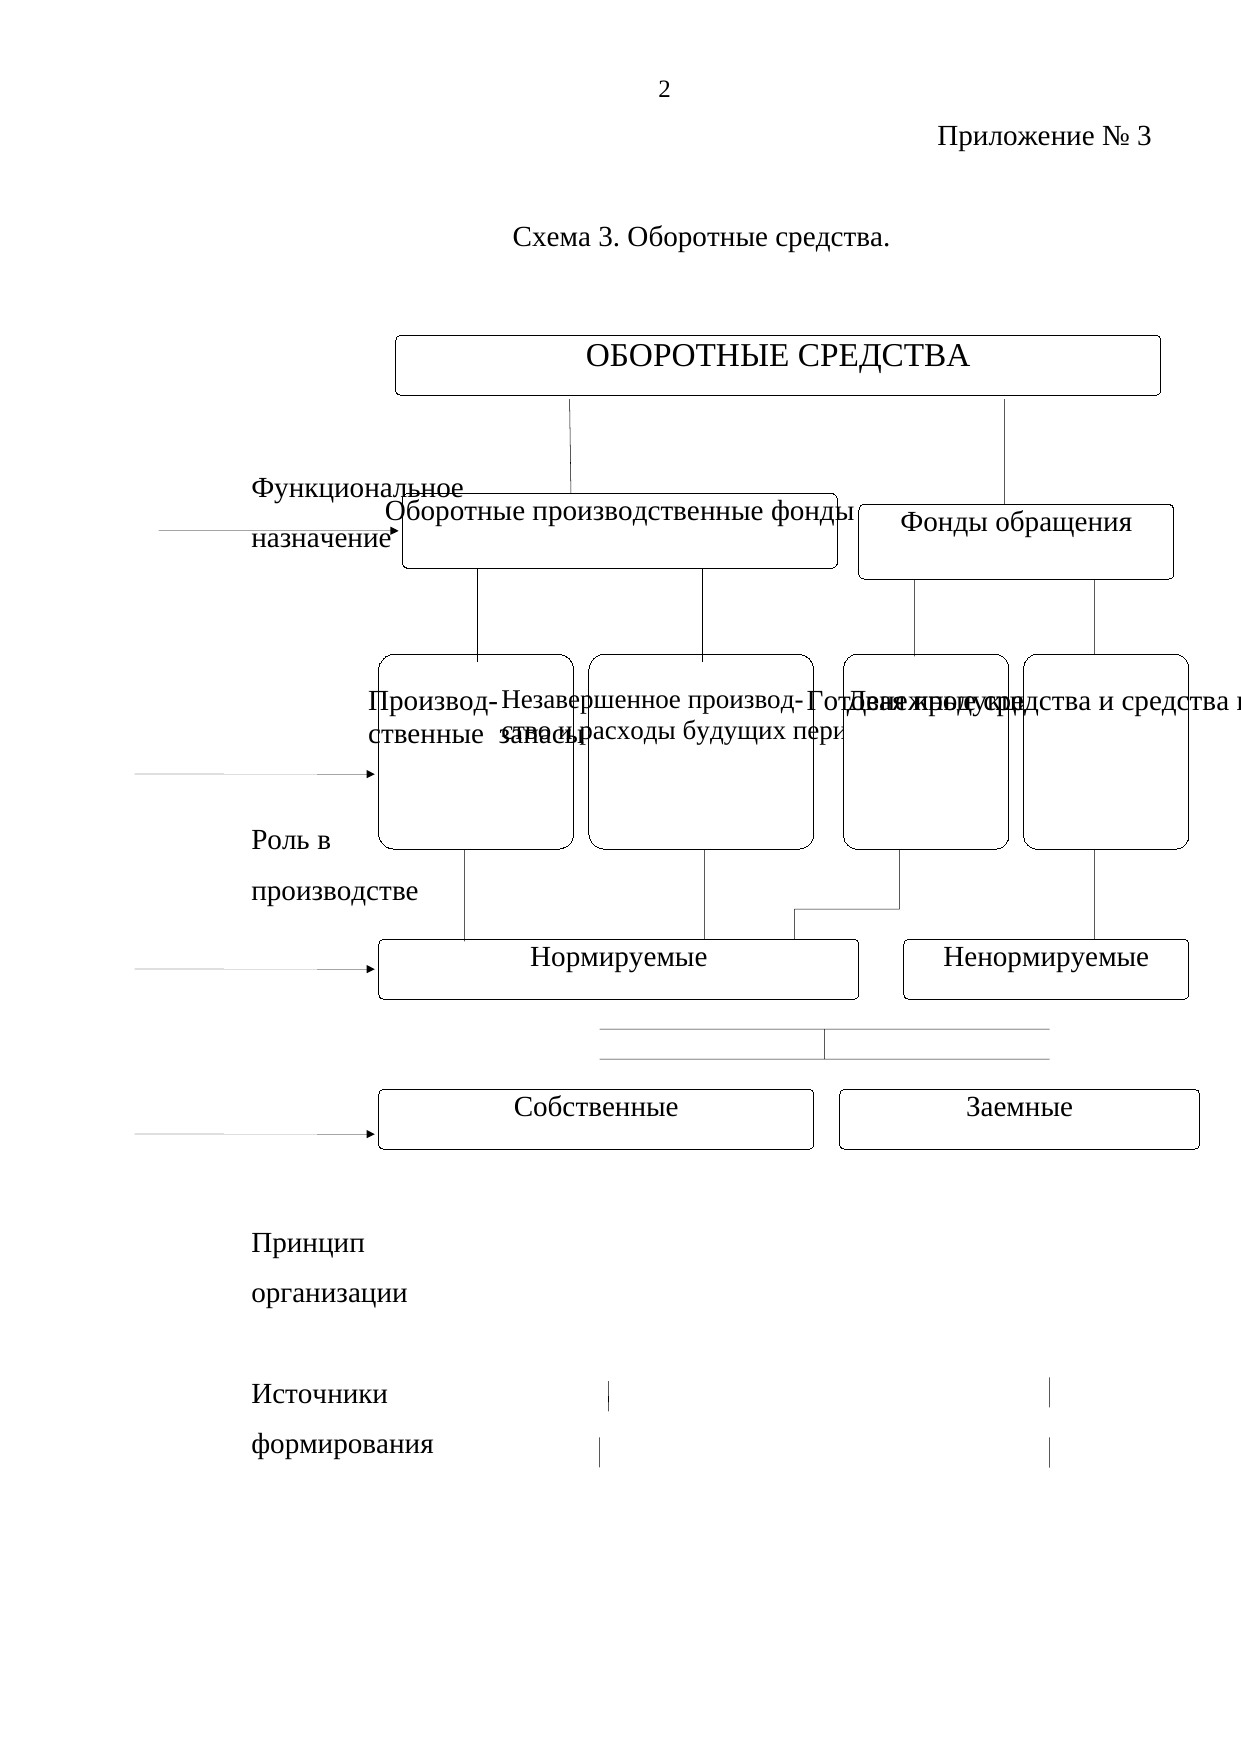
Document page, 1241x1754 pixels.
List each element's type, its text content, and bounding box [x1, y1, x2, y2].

text назначение [177, 521, 1152, 554]
text Схема 3. Оборотные средства. [177, 219, 1152, 252]
text Источники [177, 1376, 1152, 1409]
text Принцип [177, 1225, 1152, 1258]
text Приложение № 3 [177, 118, 1152, 152]
text Функциональное [177, 470, 1152, 504]
text организации [177, 1275, 1152, 1309]
text формирования [177, 1426, 1152, 1460]
text производстве [177, 873, 1152, 906]
subtitle Роль в [177, 822, 1152, 856]
